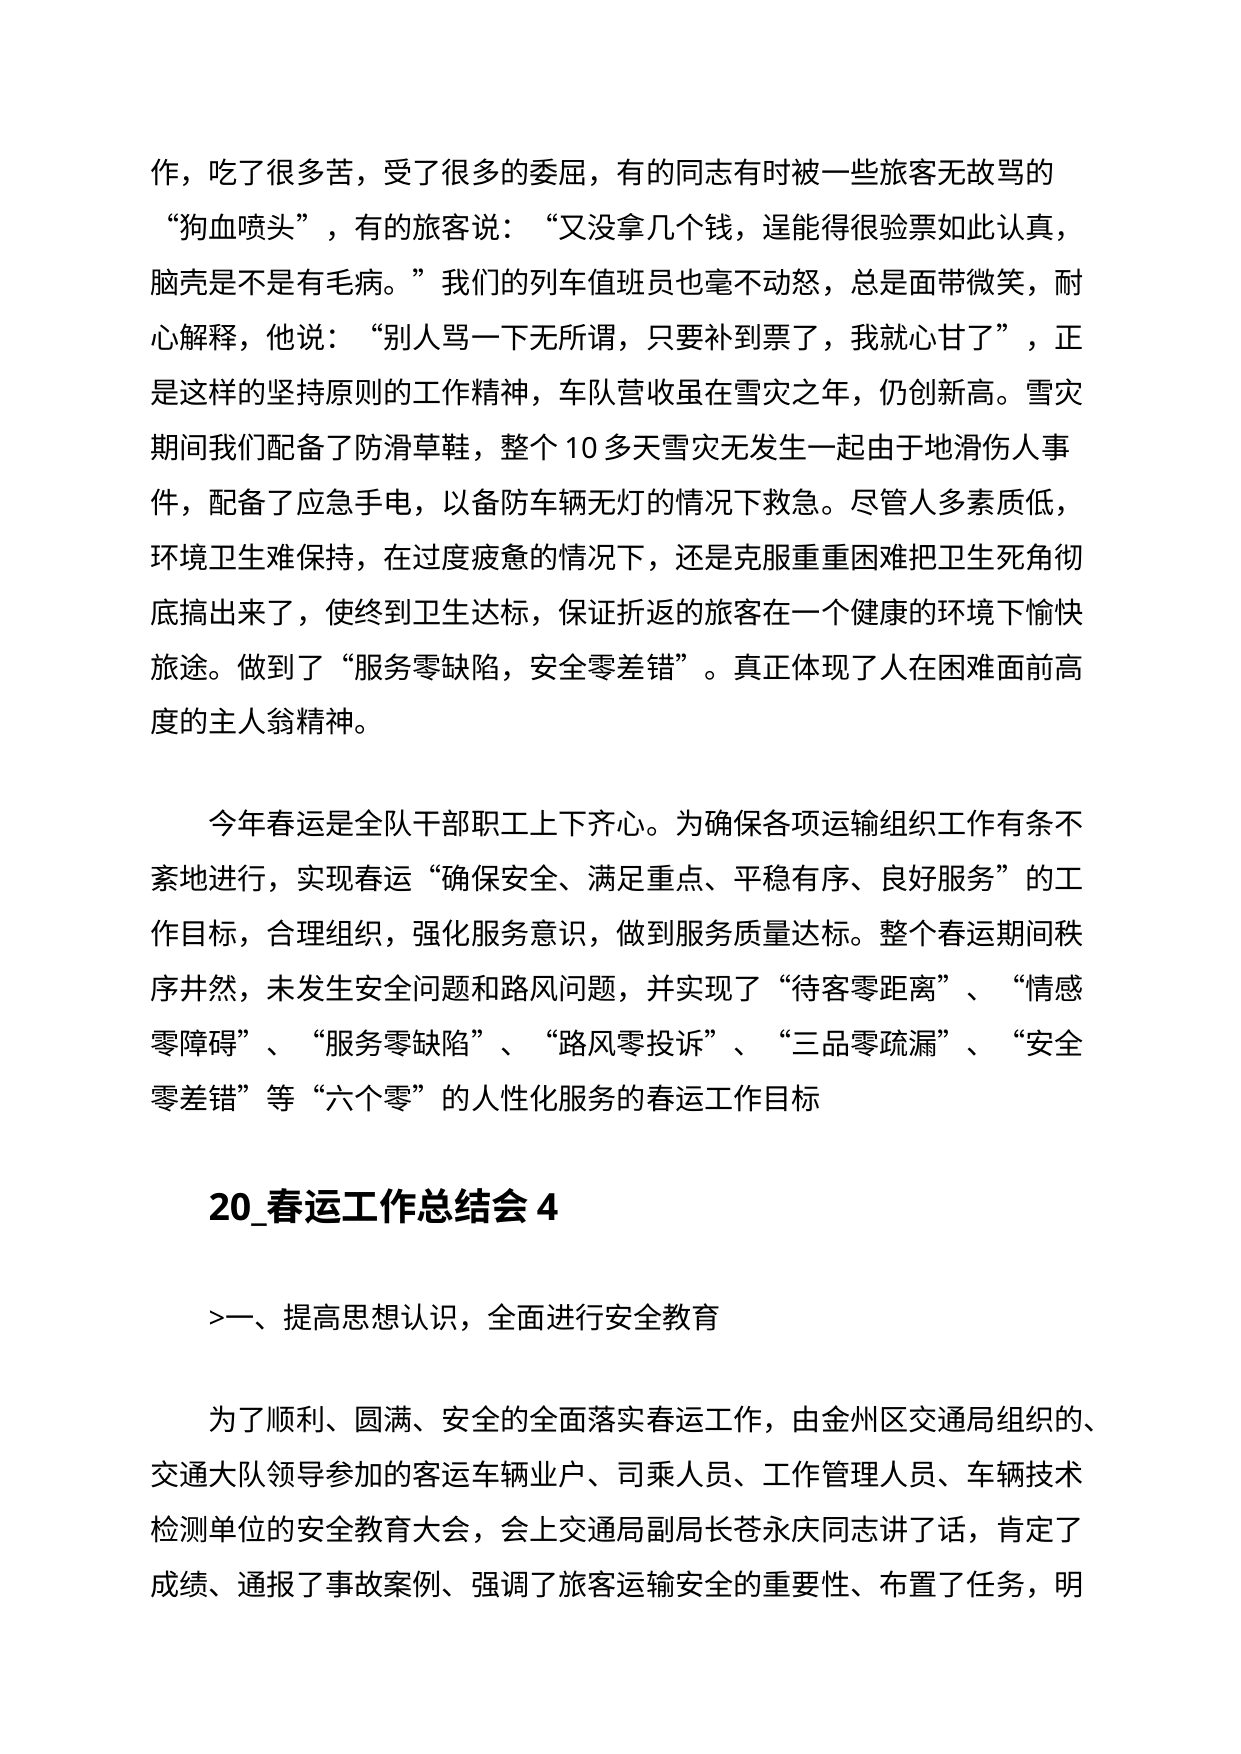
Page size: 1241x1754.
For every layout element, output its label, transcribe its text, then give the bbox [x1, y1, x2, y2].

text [150, 1397, 1090, 1604]
text 20_春运工作总结会4 [150, 1177, 1090, 1232]
text 今年春运是全队干部职工上下齐心。为确保各项运输组织工作有条不紊地进行，实现春运“确保安全、满足重点、平稳有序、良好服务”的工作目标，合理组织，强化服务意识，做到服务质量达标。整个春运期间秩序井然，未发生安全问题和路风问题，并实现了“待客零距离”、“情感零障碍”、“服务零缺陷”、“路风零投诉”、“三品零疏漏”、“安全零差错”等“六个零”的人性化服务的春运工作目标 [150, 801, 1090, 1118]
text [150, 150, 1090, 741]
text >一、提高思想认识，全面进行安全教育 [150, 1295, 1090, 1337]
